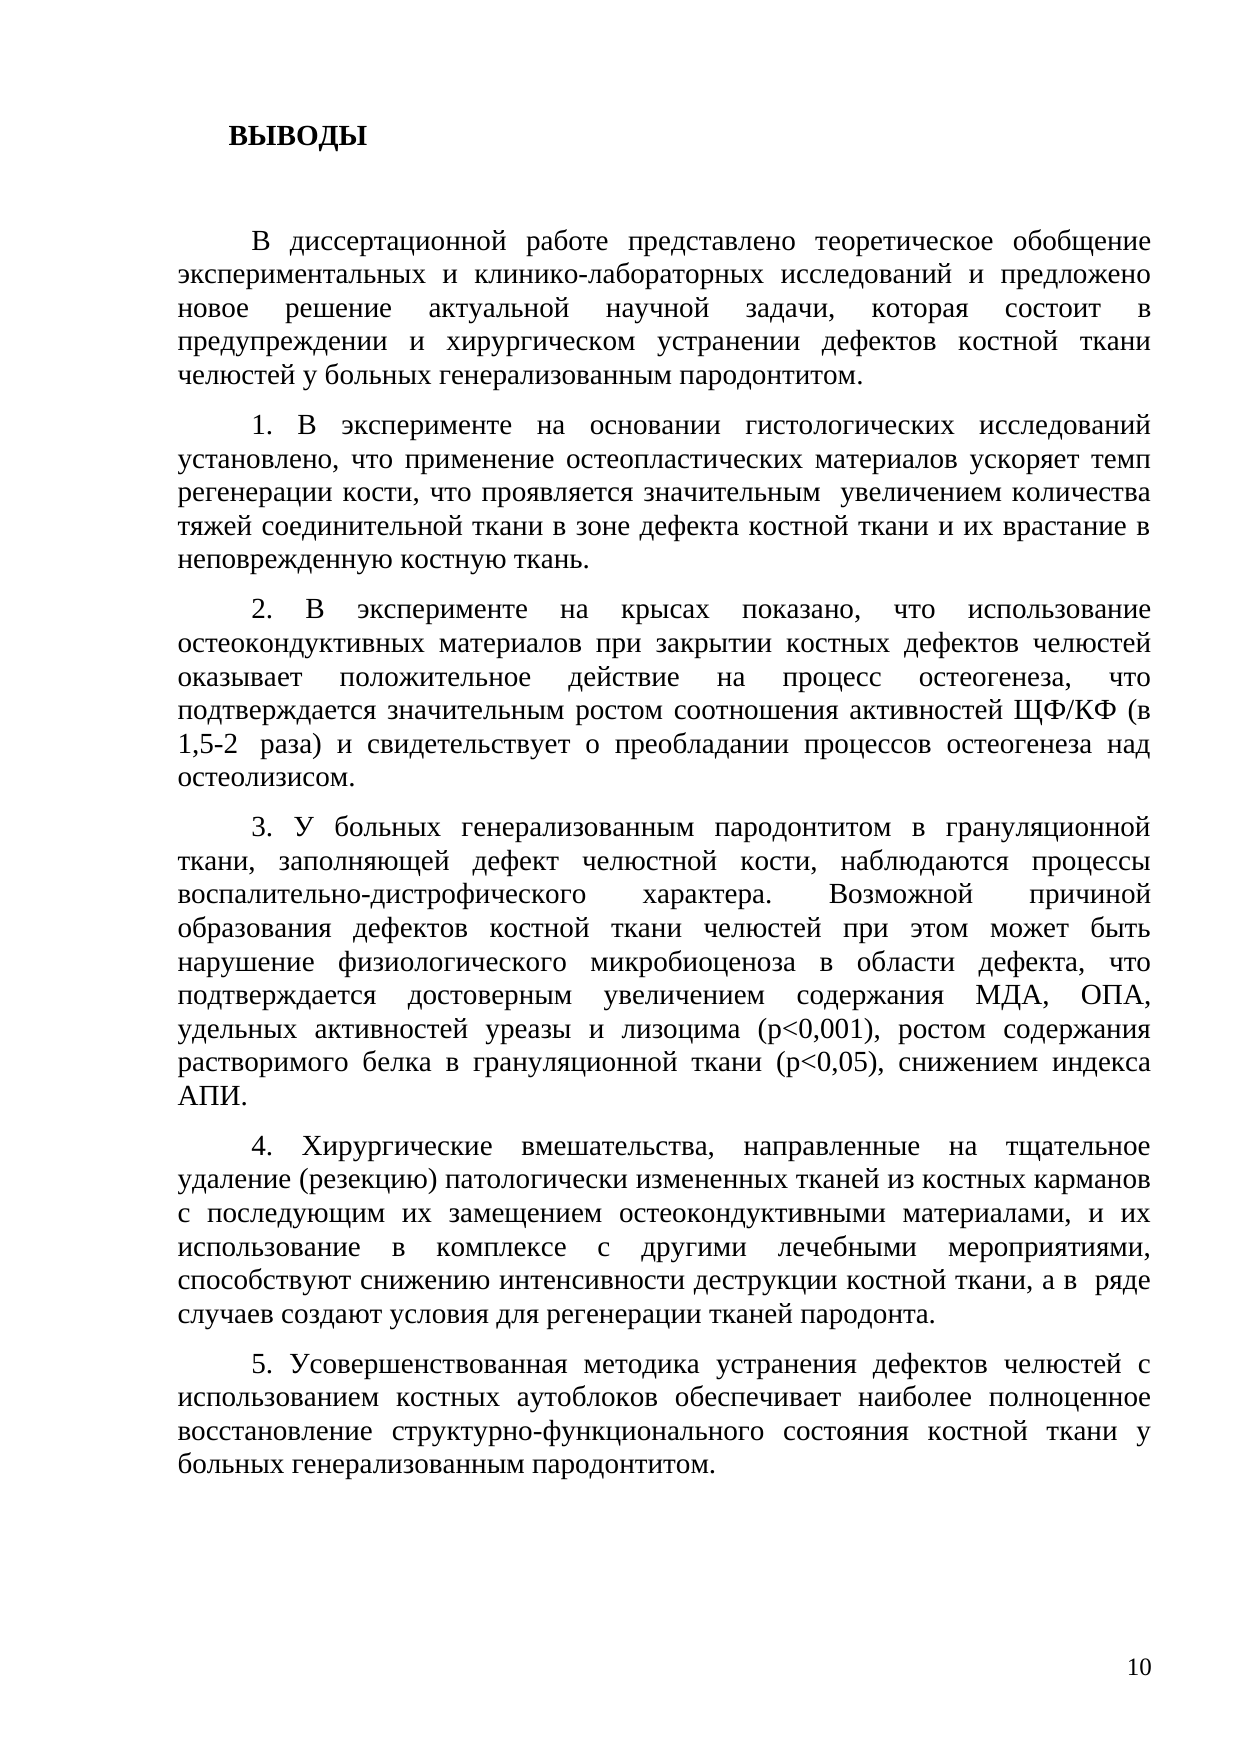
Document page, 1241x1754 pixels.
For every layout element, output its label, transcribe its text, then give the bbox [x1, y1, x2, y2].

text 5. Усовершенствованная методика устранения дефектов челюстей с использованием костных аутоблоков обеспечивает наиболее полноценное восстановление структурно-функционального состояния костной ткани у больных генерализованным пародонтитом. [177, 1346, 1152, 1480]
text ВЫВОДЫ [177, 118, 1152, 152]
text 1. В эксперименте на основании гистологических исследований установлено, что применение остеопластических материалов ускоряет темп регенерации кости, что проявляется значительным увеличением количества тяжей соединительной ткани в зоне дефекта костной ткани и их врастание в неповрежденную костную ткань. [177, 407, 1152, 575]
text 2. В эксперименте на крысах показано, что использование остеокондуктивных материалов при закрытии костных дефектов челюстей оказывает положительное действие на процесс остеогенеза, что подтверждается значительным ростом соотношения активностей ЩФ/КФ (в 1,5-2 раза) и свидетельствует о преобладании процессов остеогенеза над остеолизисом. [177, 592, 1152, 793]
text В диссертационной работе представлено теоретическое обобщение экспериментальных и клинико-лабораторных исследований и предложено новое решение актуальной научной задачи, которая состоит в предупреждении и хирургическом устранении дефектов костной ткани челюстей у больных генерализованным пародонтитом. [177, 223, 1152, 391]
text 4. Хирургические вмешательства, направленные на тщательное удаление (резекцию) патологически измененных тканей из костных карманов с последующим их замещением остеокондуктивными материалами, и их использование в комплексе с другими лечебными мероприятиями, способствуют снижению интенсивности деструкции костной ткани, а в ряде случаев создают условия для регенерации тканей пародонта. [177, 1128, 1152, 1329]
text 3. У больных генерализованным пародонтитом в грануляционной ткани, заполняющей дефект челюстной кости, наблюдаются процессы воспалительно-дистрофического характера. Возможной причиной образования дефектов костной ткани челюстей при этом может быть нарушение физиологического микробиоценоза в области дефекта, что подтверждается достоверным увеличением содержания МДА, ОПА, удельных активностей уреазы и лизоцима (р<0,001), ростом содержания растворимого белка в грануляционной ткани (р<0,05), снижением индекса АПИ. [177, 809, 1152, 1111]
